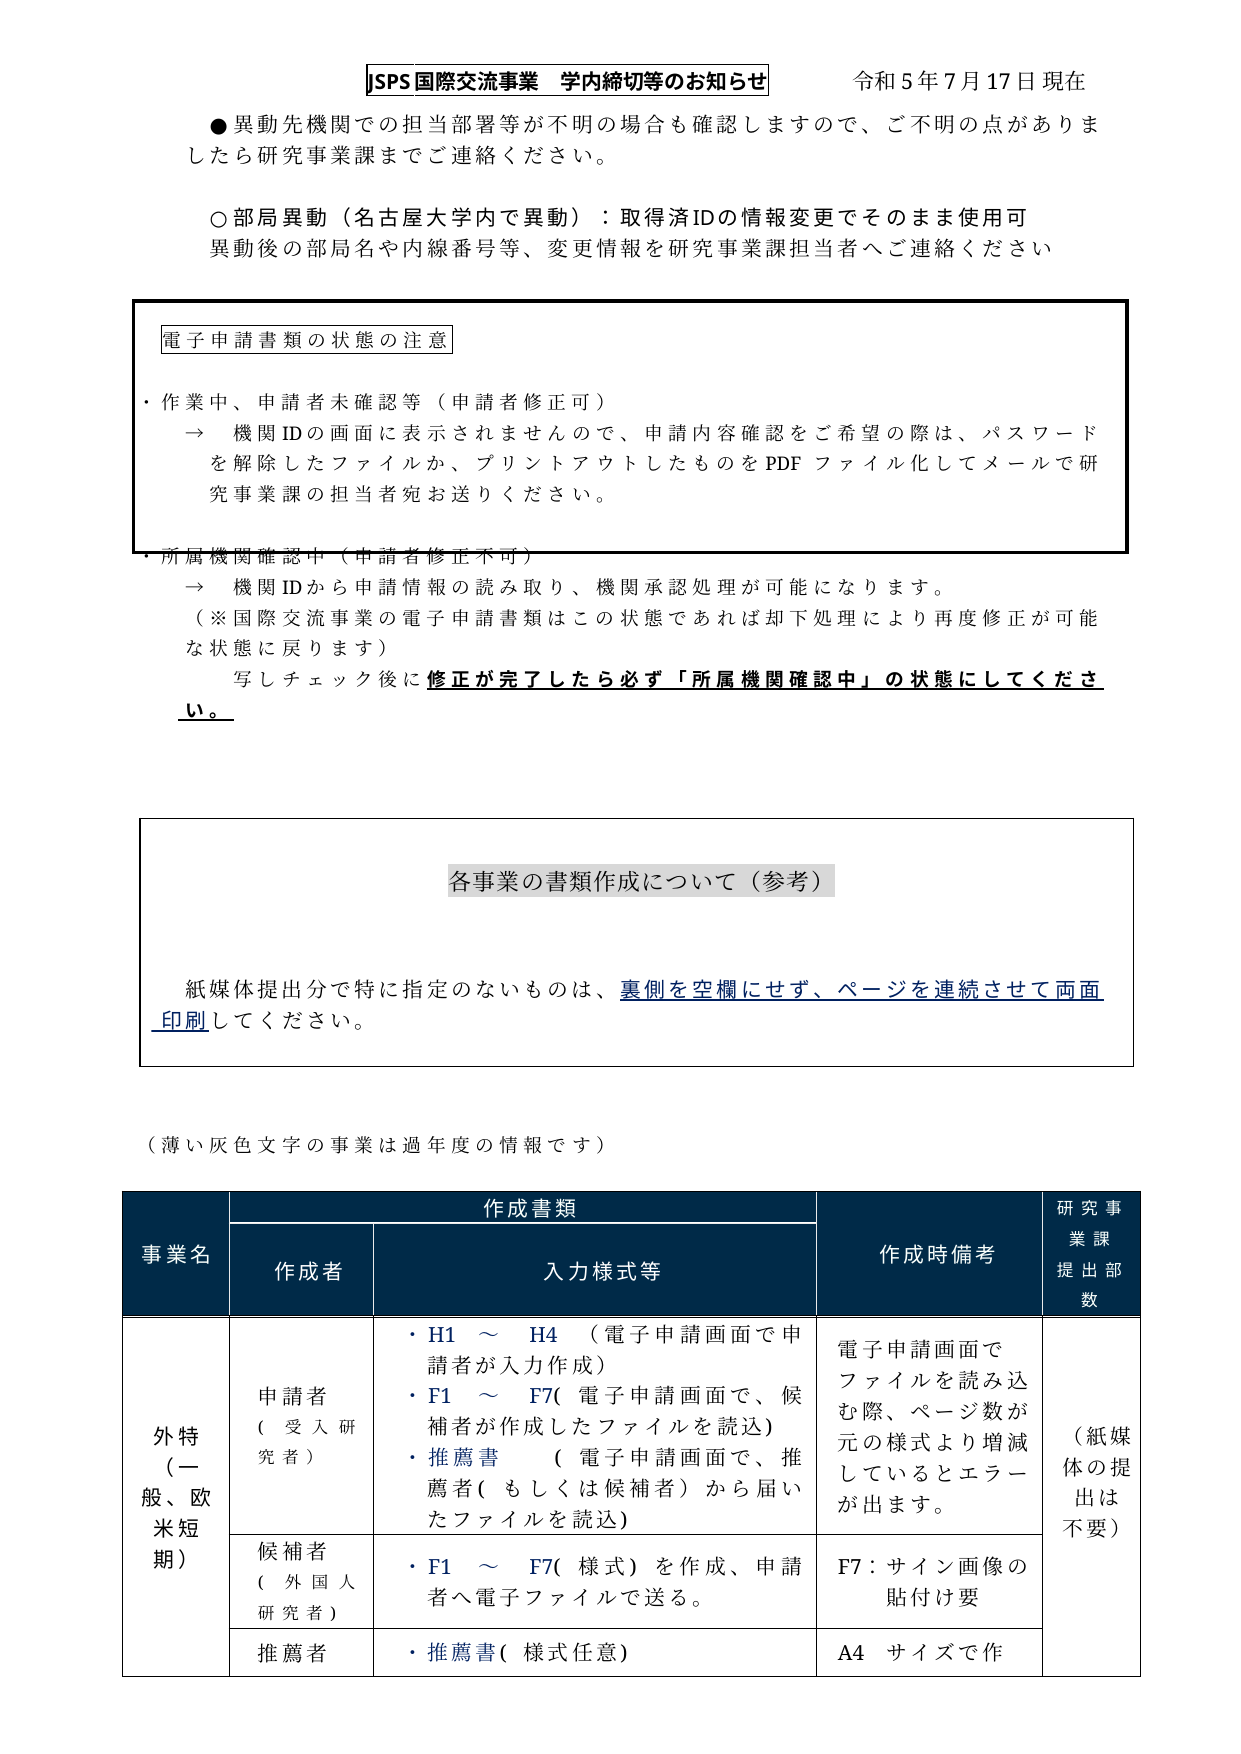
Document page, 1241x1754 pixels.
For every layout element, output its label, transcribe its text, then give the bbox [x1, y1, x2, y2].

text （※国際交流事業の電子申請書類はこの状態であれば却下処理により再度修正が可能な状態に戻ります） [150, 602, 1104, 663]
text ・作業中、申請者未確認等（申請者修正可） [137, 386, 1103, 417]
table_cell 申請者 (受入研究者） [230, 1318, 373, 1534]
table_cell 外特 （一般、欧米短期） [123, 1318, 229, 1676]
table_header 各事業の書類作成について（参考） 紙媒体提出分で特に指定のないものは、裏側を空欄にせず、ページを連続させて両面印刷してください。 [141, 819, 1133, 1066]
table_cell F7：サイン画像の貼付け要 [817, 1535, 1042, 1627]
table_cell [374, 1629, 816, 1676]
table_cell （紙媒体の提出は 不要） [1043, 1318, 1140, 1676]
table_cell ・H1 ～ H4（電子申請画面で申請者が入力作成） ・F1 ～ F7(電子申請画面で、候補者が作成したファイルを読込) ・推薦書 (電子申請画面で、推薦者(もしくは候補者）から届いたファイルを読込) [374, 1318, 816, 1534]
table_cell 作成者 [230, 1224, 373, 1315]
text → 機関IDから申請情報の読み取り、機関承認処理が可能になります。 [137, 571, 1103, 602]
table_header 作成書類 [230, 1192, 816, 1222]
text ●異動先機関での担当部署等が不明の場合も確認しますので、ご不明の点がありましたら研究事業課までご連絡ください。 [166, 108, 1104, 170]
table_cell A4サイズで作成。 [817, 1629, 1042, 1676]
text 電子申請書類の状態の注意 [137, 324, 1103, 355]
text （薄い灰色文字の事業は過年度の情報です） [137, 1129, 1103, 1160]
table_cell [230, 1629, 373, 1676]
table_header 研究事業課 提出部数 [1043, 1192, 1140, 1315]
table_cell 候補者 (外国人研究者) [230, 1535, 373, 1627]
text ・所属機関確認中（申請者修正不可） [137, 554, 1103, 571]
text 異動後の部局名や内線番号等、変更情報を研究事業課担当者へご連絡ください [166, 232, 1103, 262]
table_header 事業名 [123, 1192, 229, 1315]
table_header 作成時備考 [817, 1192, 1042, 1315]
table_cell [817, 1318, 1042, 1534]
text → 機関IDの画面に表示されませんので、申請内容確認をご希望の際は、パスワードを解除したファイルか、プリントアウトしたものをPDFファイル化してメールで研究事業課の担当者宛お送りください。 [137, 417, 1103, 509]
text 写しチェック後に修正が完了したら必ず「所属機関確認中」の状態にしてください。 [150, 663, 1104, 725]
table_cell ・F1 ～ F7(様式)を作成、申請者へ電子ファイルで送る。 [374, 1535, 816, 1627]
table_cell 入力様式等 [374, 1224, 816, 1315]
text ○部局異動（名古屋大学内で異動）：取得済IDの情報変更でそのまま使用可 [166, 201, 1104, 232]
